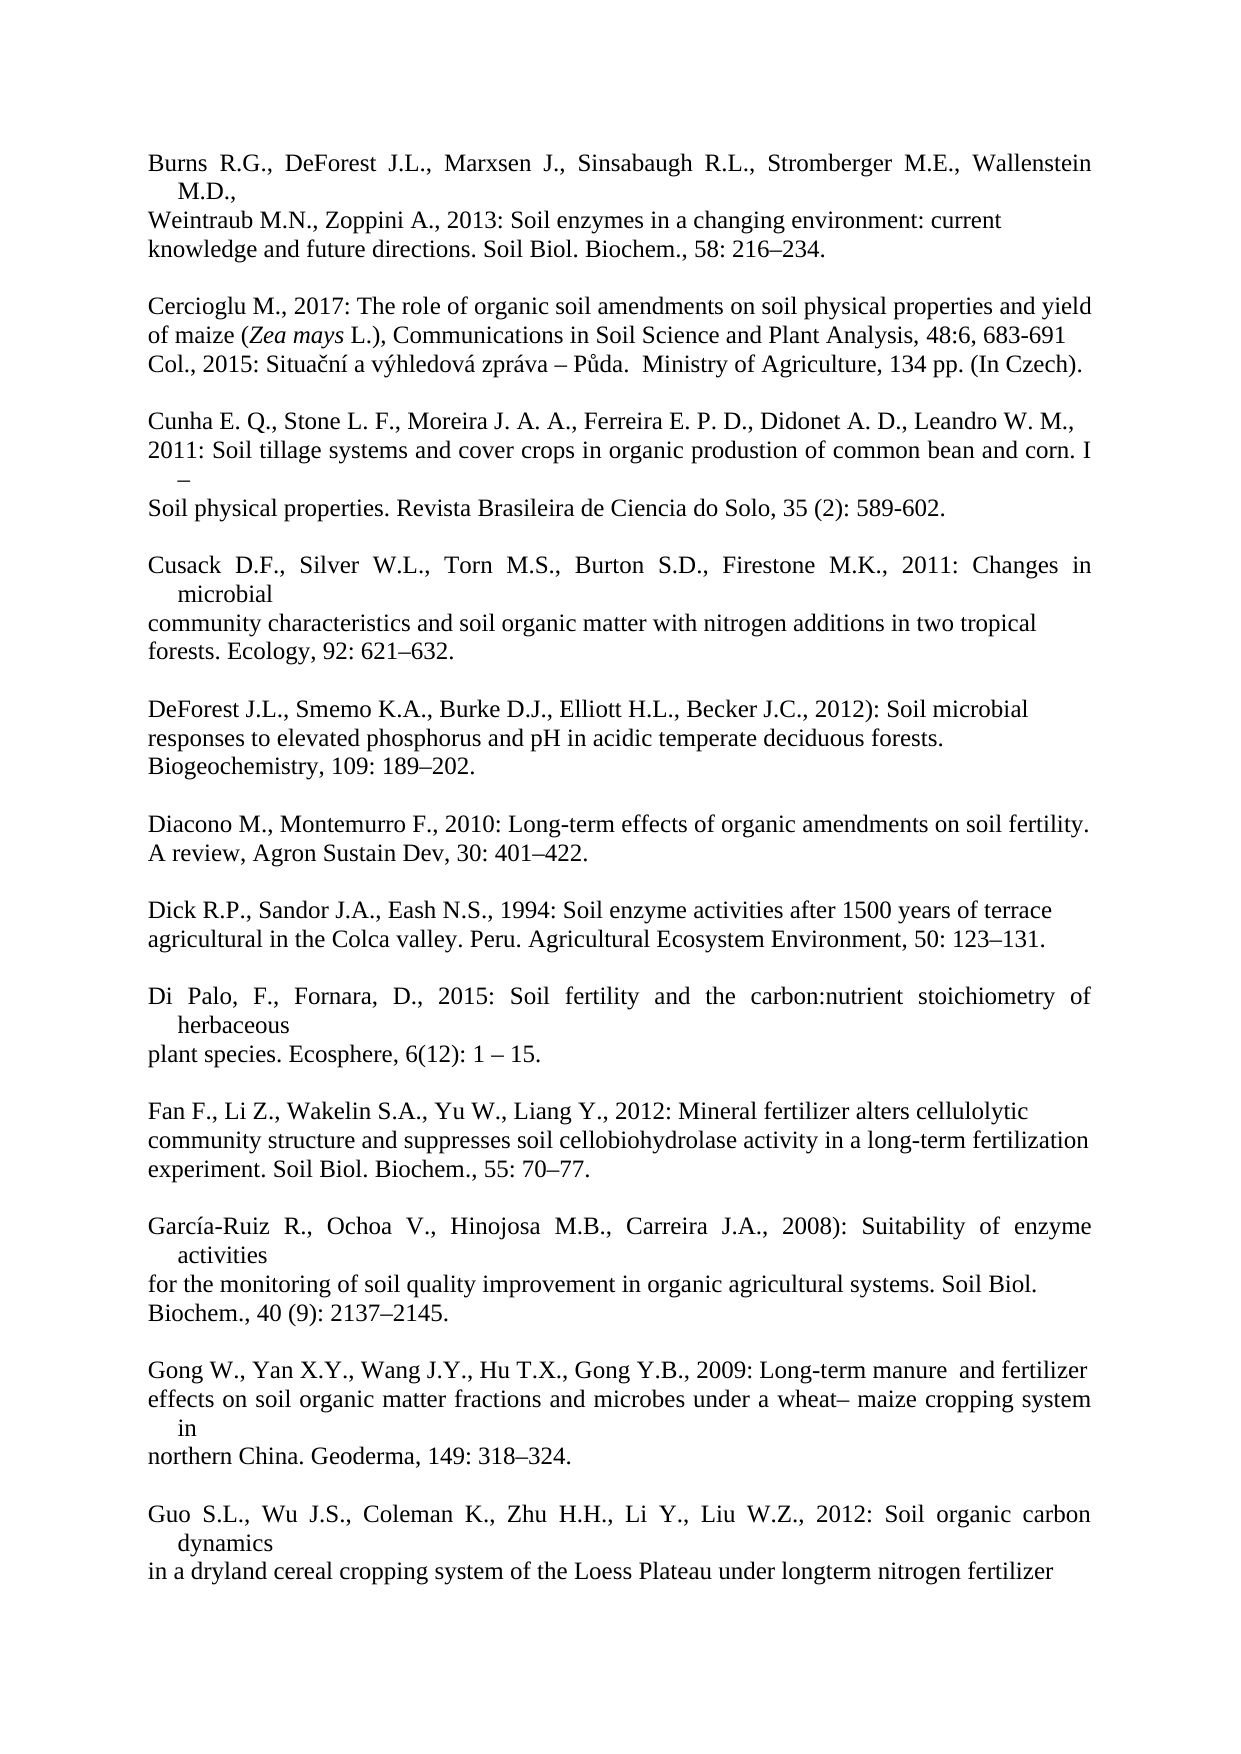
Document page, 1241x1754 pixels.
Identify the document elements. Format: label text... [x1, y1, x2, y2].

text of maize (Zea mays L.), Communications in Soil Science and Plant Analysis, 48:6, 683-691 [148, 320, 1093, 349]
text Cercioglu M., 2017: The role of organic soil amendments on soil physical properties and yield [148, 291, 1093, 320]
text community characteristics and soil organic matter with nitrogen additions in two tropical [148, 608, 1093, 636]
text experiment. Soil Biol. Biochem., 55: 70–77. [148, 1154, 1093, 1183]
text DeForest J.L., Smemo K.A., Burke D.J., Elliott H.L., Becker J.C., 2012): Soil microbial [148, 694, 1093, 723]
text agricultural in the Colca valley. Peru. Agricultural Ecosystem Environment, 50: 123–131. [148, 924, 1093, 953]
text community structure and suppresses soil cellobiohydrolase activity in a long-term fertilization [148, 1125, 1093, 1154]
text northern China. Geoderma, 149: 318–324. [148, 1441, 1093, 1470]
text Guo S.L., Wu J.S., Coleman K., Zhu H.H., Li Y., Liu W.Z., 2012: Soil organic carbon dynamics [148, 1499, 1093, 1556]
text Cusack D.F., Silver W.L., Torn M.S., Burton S.D., Firestone M.K., 2011: Changes in microbial [148, 550, 1093, 608]
text forests. Ecology, 92: 621–632. [148, 636, 1093, 665]
text responses to elevated phosphorus and pH in acidic temperate deciduous forests. [148, 723, 1093, 751]
text Gong W., Yan X.Y., Wang J.Y., Hu T.X., Gong Y.B., 2009: Long-term manure and fertilizer [148, 1355, 1093, 1384]
text Dick R.P., Sandor J.A., Eash N.S., 1994: Soil enzyme activities after 1500 years of terrace [148, 895, 1093, 924]
text Col., 2015: Situační a výhledová zpráva – Půda. Ministry of Agriculture, 134 pp. (In Czech). [148, 349, 1093, 378]
text plant species. Ecosphere, 6(12): 1 – 15. [148, 1039, 1093, 1068]
text effects on soil organic matter fractions and microbes under a wheat– maize cropping system in [148, 1384, 1093, 1441]
text in a dryland cereal cropping system of the Loess Plateau under longterm nitrogen fertilizer [148, 1556, 1093, 1585]
text for the monitoring of soil quality improvement in organic agricultural systems. Soil Biol. [148, 1269, 1093, 1298]
text Di Palo, F., Fornara, D., 2015: Soil fertility and the carbon:nutrient stoichiometry of herbaceous [148, 981, 1093, 1039]
text Cunha E. Q., Stone L. F., Moreira J. A. A., Ferreira E. P. D., Didonet A. D., Leandro W. M., [148, 406, 1093, 435]
text Biochem., 40 (9): 2137–2145. [148, 1298, 1093, 1326]
text Fan F., Li Z., Wakelin S.A., Yu W., Liang Y., 2012: Mineral fertilizer alters cellulolytic [148, 1096, 1093, 1125]
text knowledge and future directions. Soil Biol. Biochem., 58: 216–234. [148, 234, 1093, 263]
text García-Ruiz R., Ochoa V., Hinojosa M.B., Carreira J.A., 2008): Suitability of enzyme activities [148, 1211, 1093, 1269]
text A review, Agron Sustain Dev, 30: 401–422. [148, 838, 1093, 866]
text 2011: Soil tillage systems and cover crops in organic produstion of common bean and corn. I – [148, 435, 1093, 493]
text Burns R.G., DeForest J.L., Marxsen J., Sinsabaugh R.L., Stromberger M.E., Wallenstein M.D., [148, 148, 1093, 205]
text Weintraub M.N., Zoppini A., 2013: Soil enzymes in a changing environment: current [148, 205, 1093, 234]
text Diacono M., Montemurro F., 2010: Long-term effects of organic amendments on soil fertility. [148, 809, 1093, 838]
text Biogeochemistry, 109: 189–202. [148, 751, 1093, 780]
text Soil physical properties. Revista Brasileira de Ciencia do Solo, 35 (2): 589-602. [148, 493, 1093, 521]
